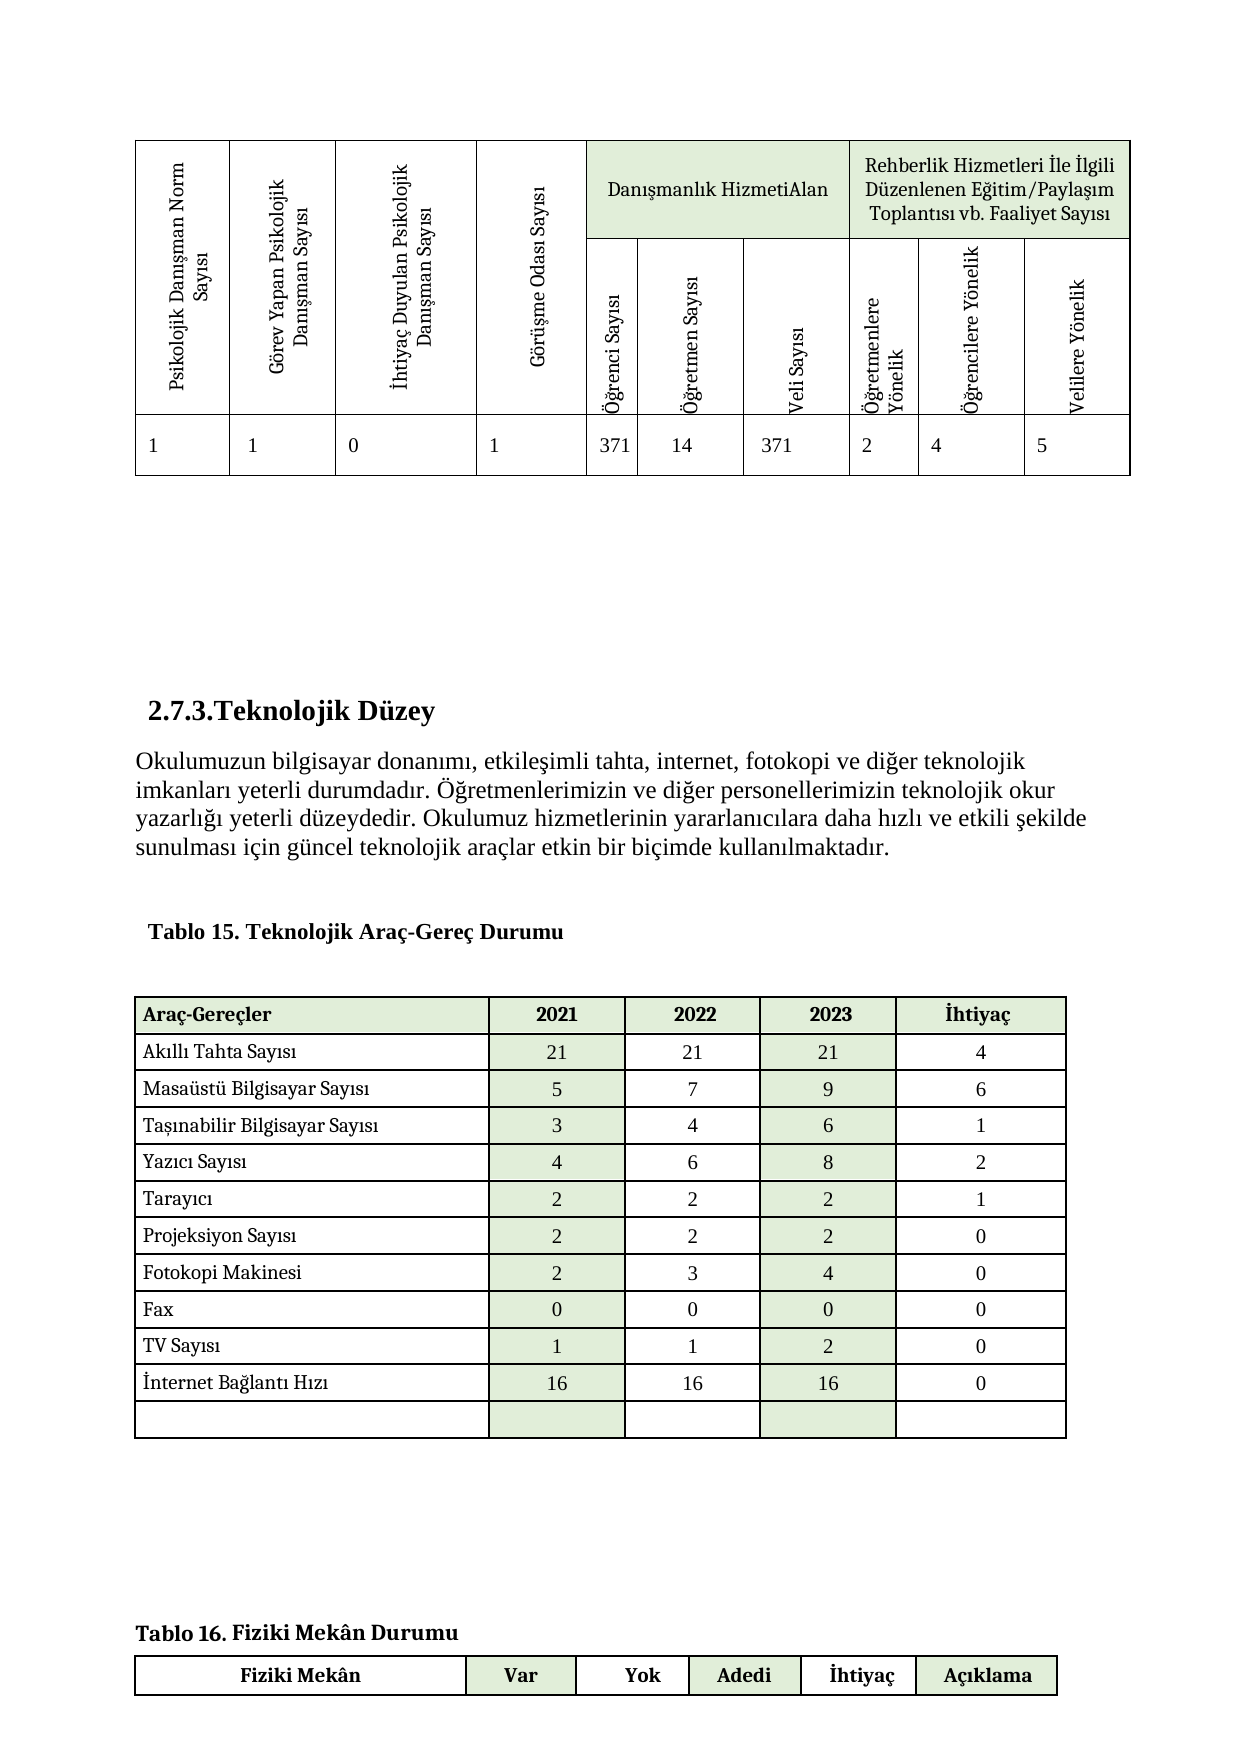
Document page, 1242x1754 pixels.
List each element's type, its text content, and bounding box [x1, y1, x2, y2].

table_cell 2 [490, 1182, 624, 1216]
table_cell 4 [490, 1145, 624, 1179]
table_header 2022 [626, 998, 759, 1032]
table_cell 16 [490, 1365, 624, 1400]
table_cell TV Sayısı [136, 1329, 488, 1363]
table_cell Fotokopi Makinesi [136, 1255, 488, 1290]
table_cell 0 [626, 1292, 759, 1327]
table_cell 8 [761, 1145, 895, 1179]
table_cell [761, 1402, 895, 1437]
table_cell 21 [626, 1035, 759, 1069]
table_cell 0 [761, 1292, 895, 1327]
table_cell 371 [587, 415, 637, 474]
table_cell Projeksiyon Sayısı [136, 1218, 488, 1253]
table_header Adedi [690, 1657, 800, 1694]
table_cell 2 [850, 415, 918, 474]
table_header 2023 [761, 998, 895, 1032]
table_cell Görüşme Odası Sayısı [477, 141, 586, 414]
table_cell Öğrenci Sayısı [587, 239, 637, 414]
table_cell 0 [897, 1292, 1065, 1327]
table_cell 21 [490, 1035, 624, 1069]
table_cell 6 [626, 1145, 759, 1179]
table_cell 6 [897, 1071, 1065, 1106]
table_cell 2 [761, 1182, 895, 1216]
table_cell 1 [136, 415, 229, 474]
text Tablo 16. Fiziki Mekân Durumu [135, 1620, 1106, 1648]
table_header İhtiyaç [802, 1657, 915, 1694]
table_cell 0 [336, 415, 476, 474]
table_cell [136, 1402, 488, 1437]
table_header 2021 [490, 998, 624, 1032]
table_cell Psikolojik Danışman Norm Sayısı [136, 141, 229, 414]
table_cell Öğretmen Sayısı [638, 239, 743, 414]
table_cell Öğrencilere Yönelik [919, 239, 1024, 414]
table_cell Masaüstü Bilgisayar Sayısı [136, 1071, 488, 1106]
table_header Açıklama [917, 1657, 1056, 1694]
table_cell 0 [897, 1365, 1065, 1400]
table_cell 1 [490, 1329, 624, 1363]
table_cell 1 [897, 1182, 1065, 1216]
table_cell Velilere Yönelik [1025, 239, 1129, 414]
table_cell Öğretmenlere Yönelik [850, 239, 918, 414]
table_cell 5 [1025, 415, 1129, 474]
table_cell 5 [490, 1071, 624, 1106]
table_cell Fax [136, 1292, 488, 1327]
table_cell Danışmanlık HizmetiAlan [587, 141, 849, 238]
table_cell Akıllı Tahta Sayısı [136, 1035, 488, 1069]
table_header Yok [577, 1657, 688, 1694]
table_cell 6 [761, 1108, 895, 1143]
table_cell 16 [626, 1365, 759, 1400]
table_cell 4 [897, 1035, 1065, 1069]
table_cell 2 [761, 1329, 895, 1363]
table_header Var [467, 1657, 575, 1694]
table_cell Tarayıcı [136, 1182, 488, 1216]
table_cell [626, 1402, 759, 1437]
table_cell Yazıcı Sayısı [136, 1145, 488, 1179]
table_cell 7 [626, 1071, 759, 1106]
table_cell 3 [626, 1255, 759, 1290]
table_cell [897, 1402, 1065, 1437]
text Okulumuzun bilgisayar donanımı, etkileşimli tahta, internet, fotokopi ve diğer teknolojik imkanları yeterli durumdadır. Öğretmenlerimizin ve diğer personellerimizin teknolojik okur yazarlığı yeterli düzeydedir. Okulumuz hizmetlerinin yararlanıcılara daha hızlı ve etkili şekilde sunulması için güncel teknolojik araçlar etkin bir biçimde kullanılmaktadır. [135, 746, 1106, 861]
table_cell Veli Sayısı [744, 239, 849, 414]
table_cell Taşınabilir Bilgisayar Sayısı [136, 1108, 488, 1143]
table_cell 4 [919, 415, 1024, 474]
table_cell 9 [761, 1071, 895, 1106]
table_cell Rehberlik Hizmetleri İle İlgili Düzenlenen Eğitim/Paylaşım Toplantısı vb. Faaliyet Sayısı [850, 141, 1129, 238]
table_header Fiziki Mekân [136, 1657, 465, 1694]
table_header Araç-Gereçler [136, 998, 488, 1032]
table_cell 2 [490, 1218, 624, 1253]
table_cell 16 [761, 1365, 895, 1400]
table_cell 4 [626, 1108, 759, 1143]
table_cell 371 [744, 415, 849, 474]
table_cell 2 [626, 1218, 759, 1253]
table_cell 2 [626, 1182, 759, 1216]
text 2.7.3.Teknolojik Düzey [148, 693, 1106, 727]
table_cell 4 [761, 1255, 895, 1290]
table_cell İhtiyaç Duyulan Psikolojik Danışman Sayısı [336, 141, 476, 414]
table_cell 2 [761, 1218, 895, 1253]
table_cell 0 [897, 1255, 1065, 1290]
table_cell 1 [897, 1108, 1065, 1143]
table_cell [490, 1402, 624, 1437]
table_cell 0 [897, 1329, 1065, 1363]
table_cell Görev Yapan Psikolojik Danışman Sayısı [230, 141, 335, 414]
table_cell 2 [490, 1255, 624, 1290]
table_cell 21 [761, 1035, 895, 1069]
table_cell 1 [626, 1329, 759, 1363]
table_cell 14 [638, 415, 743, 474]
table_cell 1 [230, 415, 335, 474]
text Tablo 15. Teknolojik Araç-Gereç Durumu [148, 920, 1106, 943]
table_cell 3 [490, 1108, 624, 1143]
table_cell 0 [490, 1292, 624, 1327]
table_cell 1 [477, 415, 586, 474]
table_cell 0 [897, 1218, 1065, 1253]
table_cell İnternet Bağlantı Hızı [136, 1365, 488, 1400]
table_cell 2 [897, 1145, 1065, 1179]
table_header İhtiyaç [897, 998, 1065, 1032]
